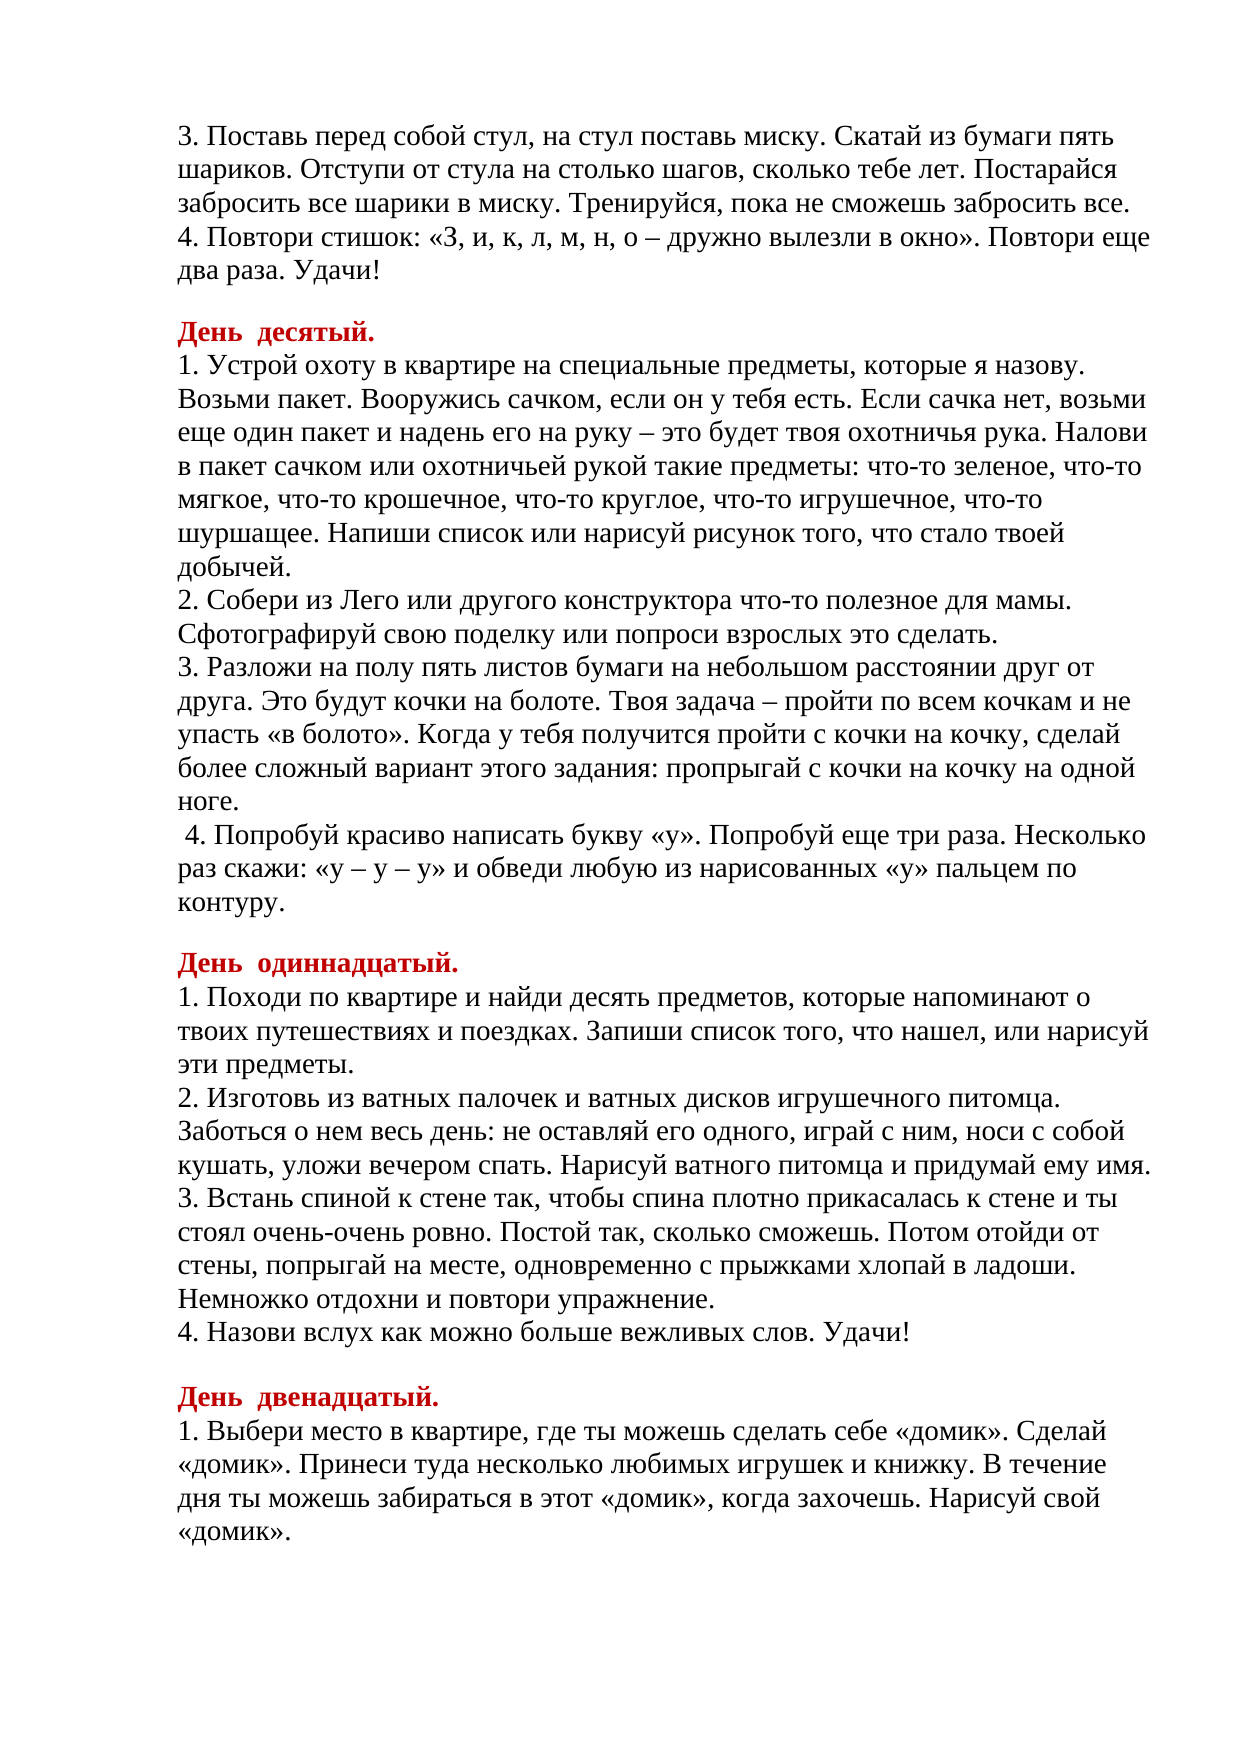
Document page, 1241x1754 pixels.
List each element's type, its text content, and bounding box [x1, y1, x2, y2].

text 1. Устрой охоту в квартире на специальные предметы, которые я назову. Возьми пакет. Вооружись сачком, если он у тебя есть. Если сачка нет, возьми еще один пакет и надень его на руку – это будет твоя охотничья рука. Налови в пакет сачком или охотничьей рукой такие предметы: что-то зеленое, что-то мягкое, что-то крошечное, что-то круглое, что-то игрушечное, что-то шуршащее. Напиши список или нарисуй рисунок того, что стало твоей добычей. [177, 347, 1152, 582]
text 4. Попробуй красиво написать букву «у». Попробуй еще три раза. Несколько раз скажи: «у – у – у» и обведи любую из нарисованных «у» пальцем по контуру. [177, 817, 1152, 946]
text 1. Походи по квартире и найди десять предметов, которые напоминают о твоих путешествиях и поездках. Запиши список того, что нашел, или нарисуй эти предметы. [177, 979, 1152, 1080]
text 3. Поставь перед собой стул, на стул поставь миску. Скатай из бумаги пять шариков. Отступи от стула на столько шагов, сколько тебе лет. Постарайся забросить все шарики в миску. Тренируйся, пока не сможешь забросить все. 4. Повтори стишок: «З, и, к, л, м, н, о – дружно вылезли в окно». Повтори еще два раза. Удачи! [177, 118, 1152, 286]
text День двенадцатый. [177, 1379, 1152, 1413]
text 1. Выбери место в квартире, где ты можешь сделать себе «домик». Сделай «домик». Принеси туда несколько любимых игрушек и книжку. В течение дня ты можешь забираться в этот «домик», когда захочешь. Нарисуй свой «домик». [177, 1413, 1152, 1547]
text 2. Изготовь из ватных палочек и ватных дисков игрушечного питомца. Заботься о нем весь день: не оставляй его одного, играй с ним, носи с собой кушать, уложи вечером спать. Нарисуй ватного питомца и придумай ему имя. 3. Встань спиной к стене так, чтобы спина плотно прикасалась к стене и ты стоял очень-очень ровно. Постой так, сколько сможешь. Потом отойди от стены, попрыгай на месте, одновременно с прыжками хлопай в ладоши. Немножко отдохни и повтори упражнение. [177, 1080, 1152, 1314]
text 4. Назови вслух как можно больше вежливых слов. Удачи! [177, 1314, 1152, 1348]
text 2. Собери из Лего или другого конструктора что-то полезное для мамы. Сфотографируй свою поделку или попроси взрослых это сделать. [177, 582, 1152, 649]
text День десятый. [177, 314, 1152, 347]
text 3. Разложи на полу пять листов бумаги на небольшом расстоянии друг от друга. Это будут кочки на болоте. Твоя задача – пройти по всем кочкам и не упасть «в болото». Когда у тебя получится пройти с кочки на кочку, сделай более сложный вариант этого задания: пропрыгай с кочки на кочку на одной ноге. [177, 649, 1152, 817]
text День одиннадцатый. [177, 946, 1152, 979]
